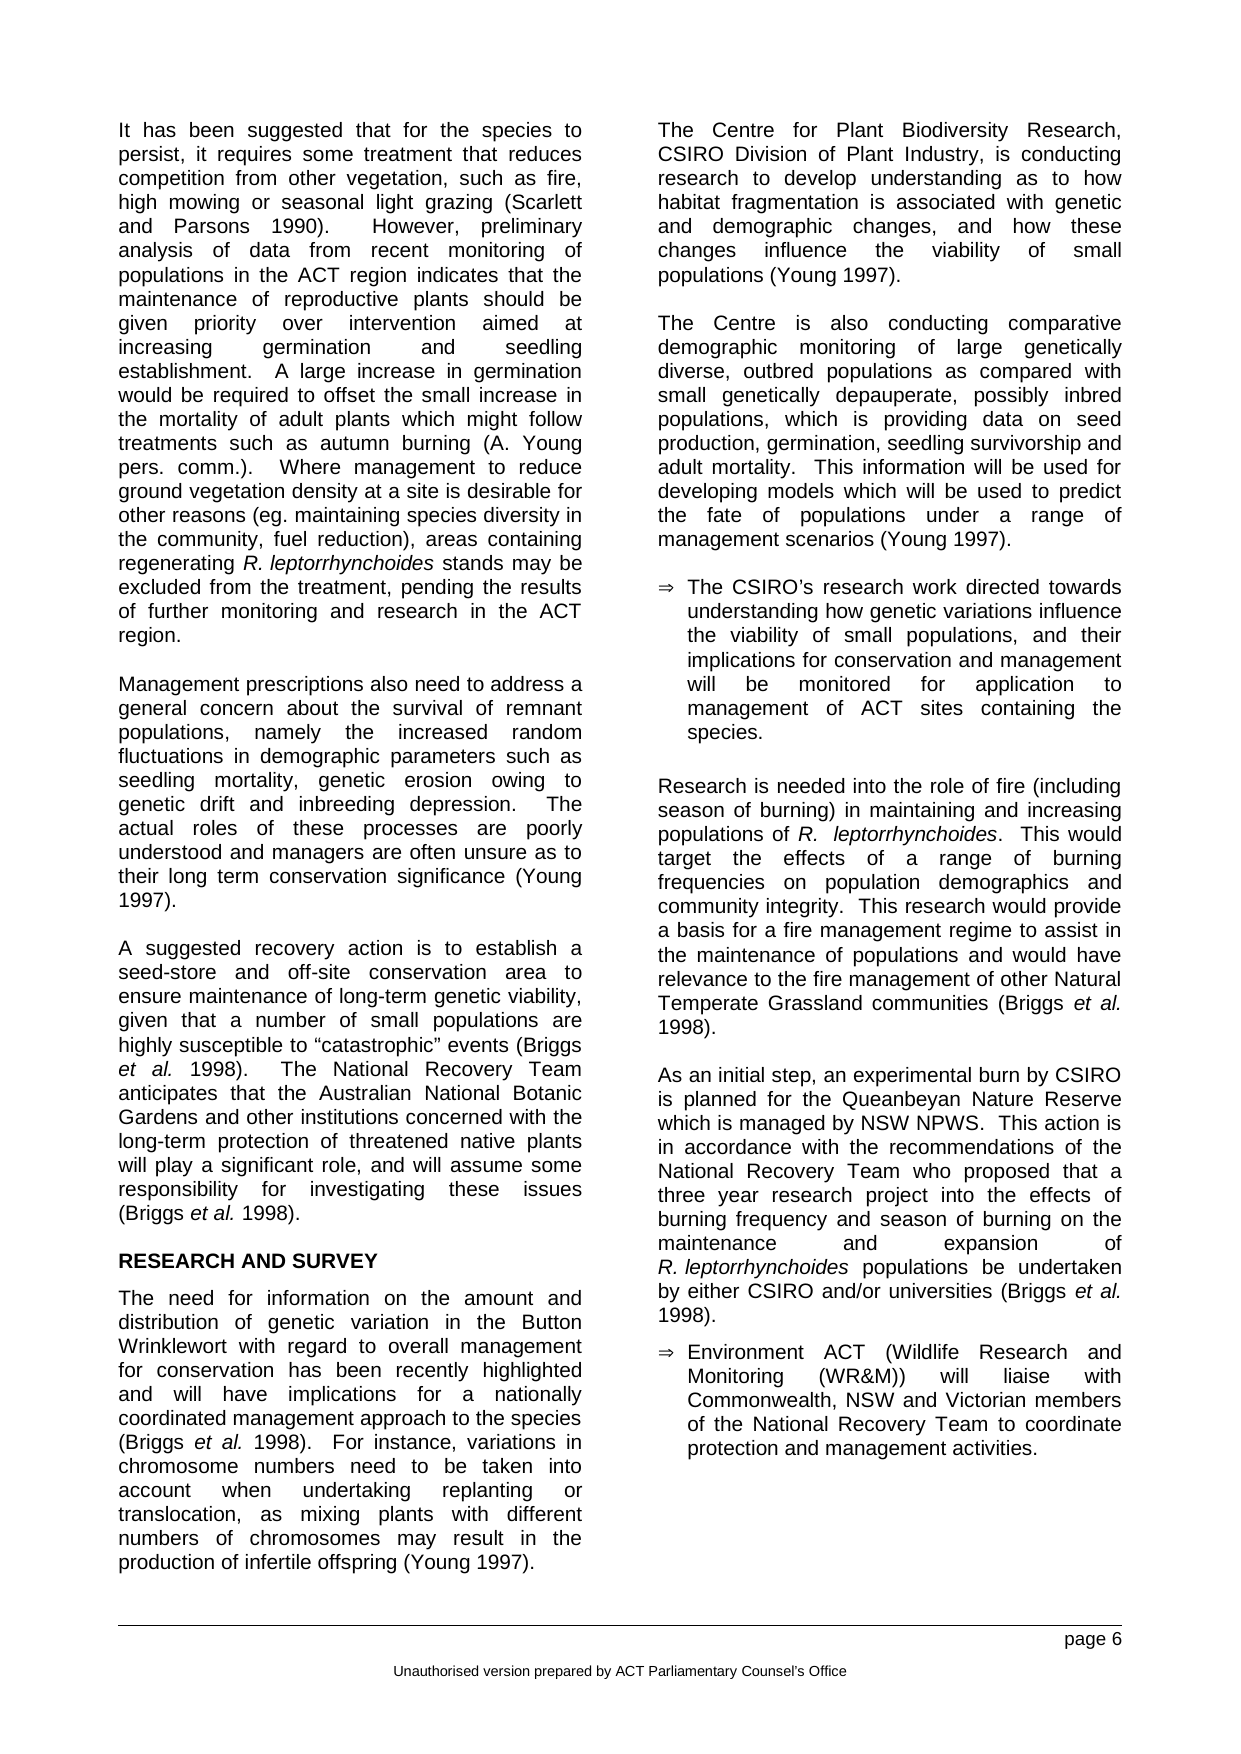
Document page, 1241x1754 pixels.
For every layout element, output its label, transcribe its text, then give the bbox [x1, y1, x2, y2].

text The Centre for Plant Biodiversity Research, CSIRO Division of Plant Industry, is conducting research to develop understanding as to how habitat fragmentation is associated with genetic and demographic changes, and how these changes influence the viability of small populations (Young 1997). [658, 118, 1122, 287]
text (Briggs et al. 1998). For instance, variations in chromosome numbers need to be taken into account when undertaking replanting or translocation, as mixing plants with different numbers of chromosomes may result in the production of infertile offspring (Young 1997). [118, 1430, 583, 1574]
text Management prescriptions also need to address a general concern about the survival of remnant populations, namely the increased random fluctuations in demographic parameters such as seedling mortality, genetic erosion owing to genetic drift and inbreeding depression. The actual roles of these processes are poorly understood and managers are often unsure as to their long term conservation significance (Young 1997). [118, 672, 583, 912]
text The need for information on the amount and distribution of genetic variation in the Button Wrinklewort with regard to overall management for conservation has been recently highlighted and will have implications for a nationally coordinated management approach to the species [118, 1286, 583, 1430]
text A suggested recovery action is to establish a seed-store and off-site conservation area to ensure maintenance of long-term genetic viability, given that a number of small populations are highly susceptible to “catastrophic” events (Briggs et al. 1998). The National Recovery Team anticipates that the Australian National Botanic Gardens and other institutions concerned with the long-term protection of threatened native plants will play a significant role, and will assume some responsibility for investigating these issues (Briggs et al. 1998). [118, 936, 583, 1225]
list Environment ACT (Wildlife Research and Monitoring (WR&M)) will liaise with Commonwealth, NSW and Victorian members of the National Recovery Team to coordinate protection and management activities. [658, 1340, 1122, 1460]
text The Centre is also conducting comparative demographic monitoring of large genetically diverse, outbred populations as compared with small genetically depauperate, possibly inbred populations, which is providing data on seed production, germination, seedling survivorship and adult mortality. This information will be used for developing models which will be used to predict the fate of populations under a range of management scenarios (Young 1997). [658, 311, 1122, 551]
text It has been suggested that for the species to persist, it requires some treatment that reduces competition from other vegetation, such as fire, high mowing or seasonal light grazing (Scarlett and Parsons 1990). However, preliminary analysis of data from recent monitoring of populations in the ACT region indicates that the maintenance of reproductive plants should be given priority over intervention aimed at increasing germination and seedling establishment. A large increase in germination would be required to offset the small increase in the mortality of adult plants which might follow treatments such as autumn burning (A. Young pers. comm.). Where management to reduce ground vegetation density at a site is desirable for other reasons (eg. maintaining species diversity in the community, fuel reduction), areas containing regenerating R. leptorrhynchoides stands may be excluded from the treatment, pending the results of further monitoring and research in the ACT region. [118, 118, 583, 647]
text As an initial step, an experimental burn by CSIRO is planned for the Queanbeyan Nature Reserve which is managed by NSW NPWS. This action is in accordance with the recommendations of the National Recovery Team who proposed that a three year research project into the effects of burning frequency and season of burning on the maintenance and expansion of R. leptorrhynchoides populations be undertaken by either CSIRO and/or universities (Briggs et al. 1998). [658, 1063, 1122, 1327]
text Research is needed into the role of fire (including season of burning) in maintaining and increasing populations of R. leptorrhynchoides. This would target the effects of a range of burning frequencies on population demographics and community integrity. This research would provide a basis for a fire management regime to assist in the maintenance of populations and would have relevance to the fire management of other Natural Temperate Grassland communities (Briggs et al. 1998). [658, 774, 1122, 1039]
text RESEARCH AND SURVEY [118, 1249, 583, 1273]
list The CSIRO’s research work directed towards understanding how genetic variations influence the viability of small populations, and their implications for conservation and management will be monitored for application to management of ACT sites containing the species. [658, 575, 1122, 744]
